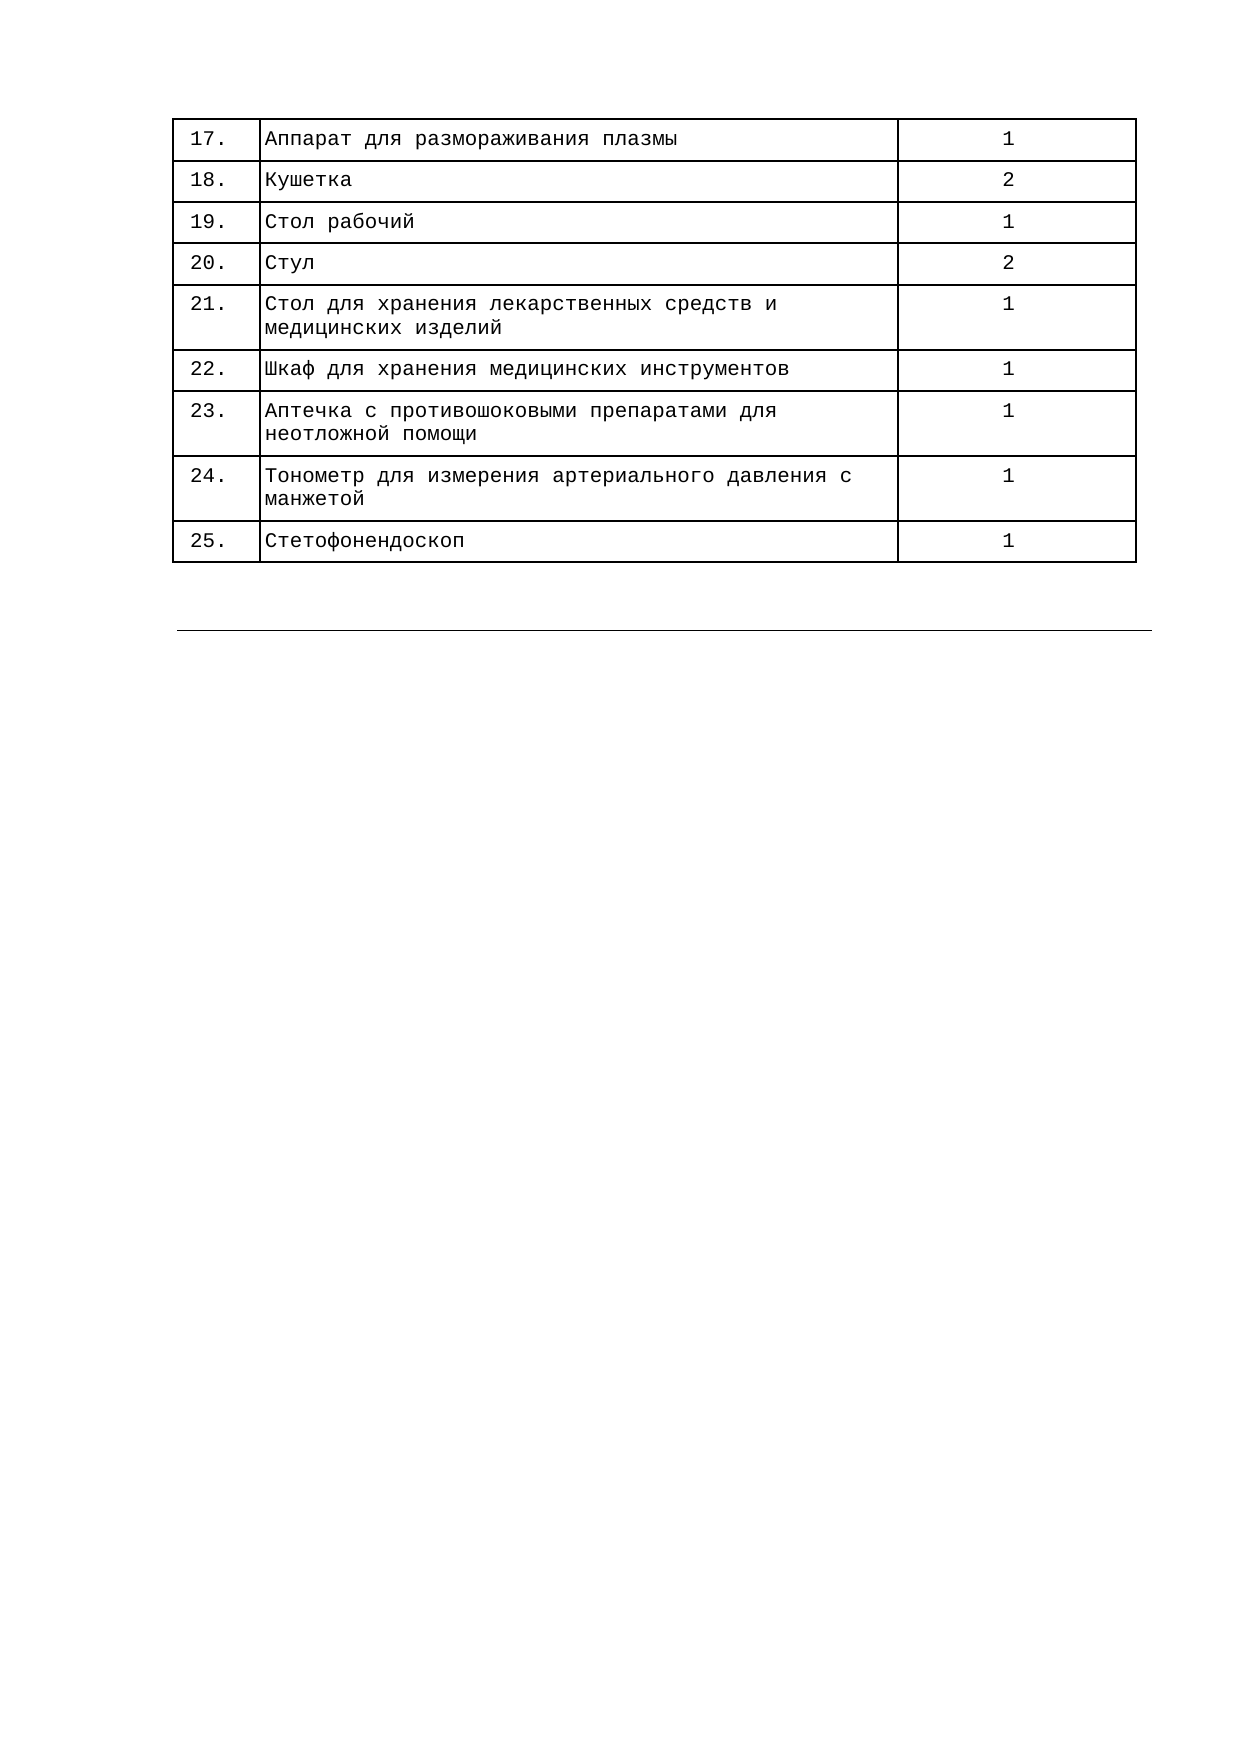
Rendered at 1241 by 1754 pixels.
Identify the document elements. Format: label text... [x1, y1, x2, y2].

table_cell 1 [899, 203, 1135, 242]
table_cell Аппарат для размораживания плазмы [261, 120, 897, 159]
table_cell 24. [174, 457, 259, 520]
table_cell 1 [899, 120, 1135, 159]
table_cell Тонометр для измерения артериального давления с манжетой [261, 457, 897, 520]
table_cell 20. [174, 244, 259, 283]
table_cell 1 [899, 351, 1135, 390]
table_cell 17. [174, 120, 259, 159]
table_cell Стол для хранения лекарственных средств и медицинских изделий [261, 286, 897, 348]
table_cell 25. [174, 522, 259, 561]
table_cell 1 [899, 392, 1135, 455]
table_cell 2 [899, 162, 1135, 201]
table_cell 19. [174, 203, 259, 242]
table_cell 1 [899, 286, 1135, 348]
table_cell 23. [174, 392, 259, 455]
table_cell 18. [174, 162, 259, 201]
table_cell Стул [261, 244, 897, 283]
table_cell Кушетка [261, 162, 897, 201]
table_cell Стетофонендоскоп [261, 522, 897, 561]
table_cell 22. [174, 351, 259, 390]
table_cell 1 [899, 457, 1135, 520]
table_cell Аптечка с противошоковыми препаратами для неотложной помощи [261, 392, 897, 455]
table_cell 2 [899, 244, 1135, 283]
table_cell Шкаф для хранения медицинских инструментов [261, 351, 897, 390]
table_cell 1 [899, 522, 1135, 561]
table_cell Стол рабочий [261, 203, 897, 242]
table_cell 21. [174, 286, 259, 348]
